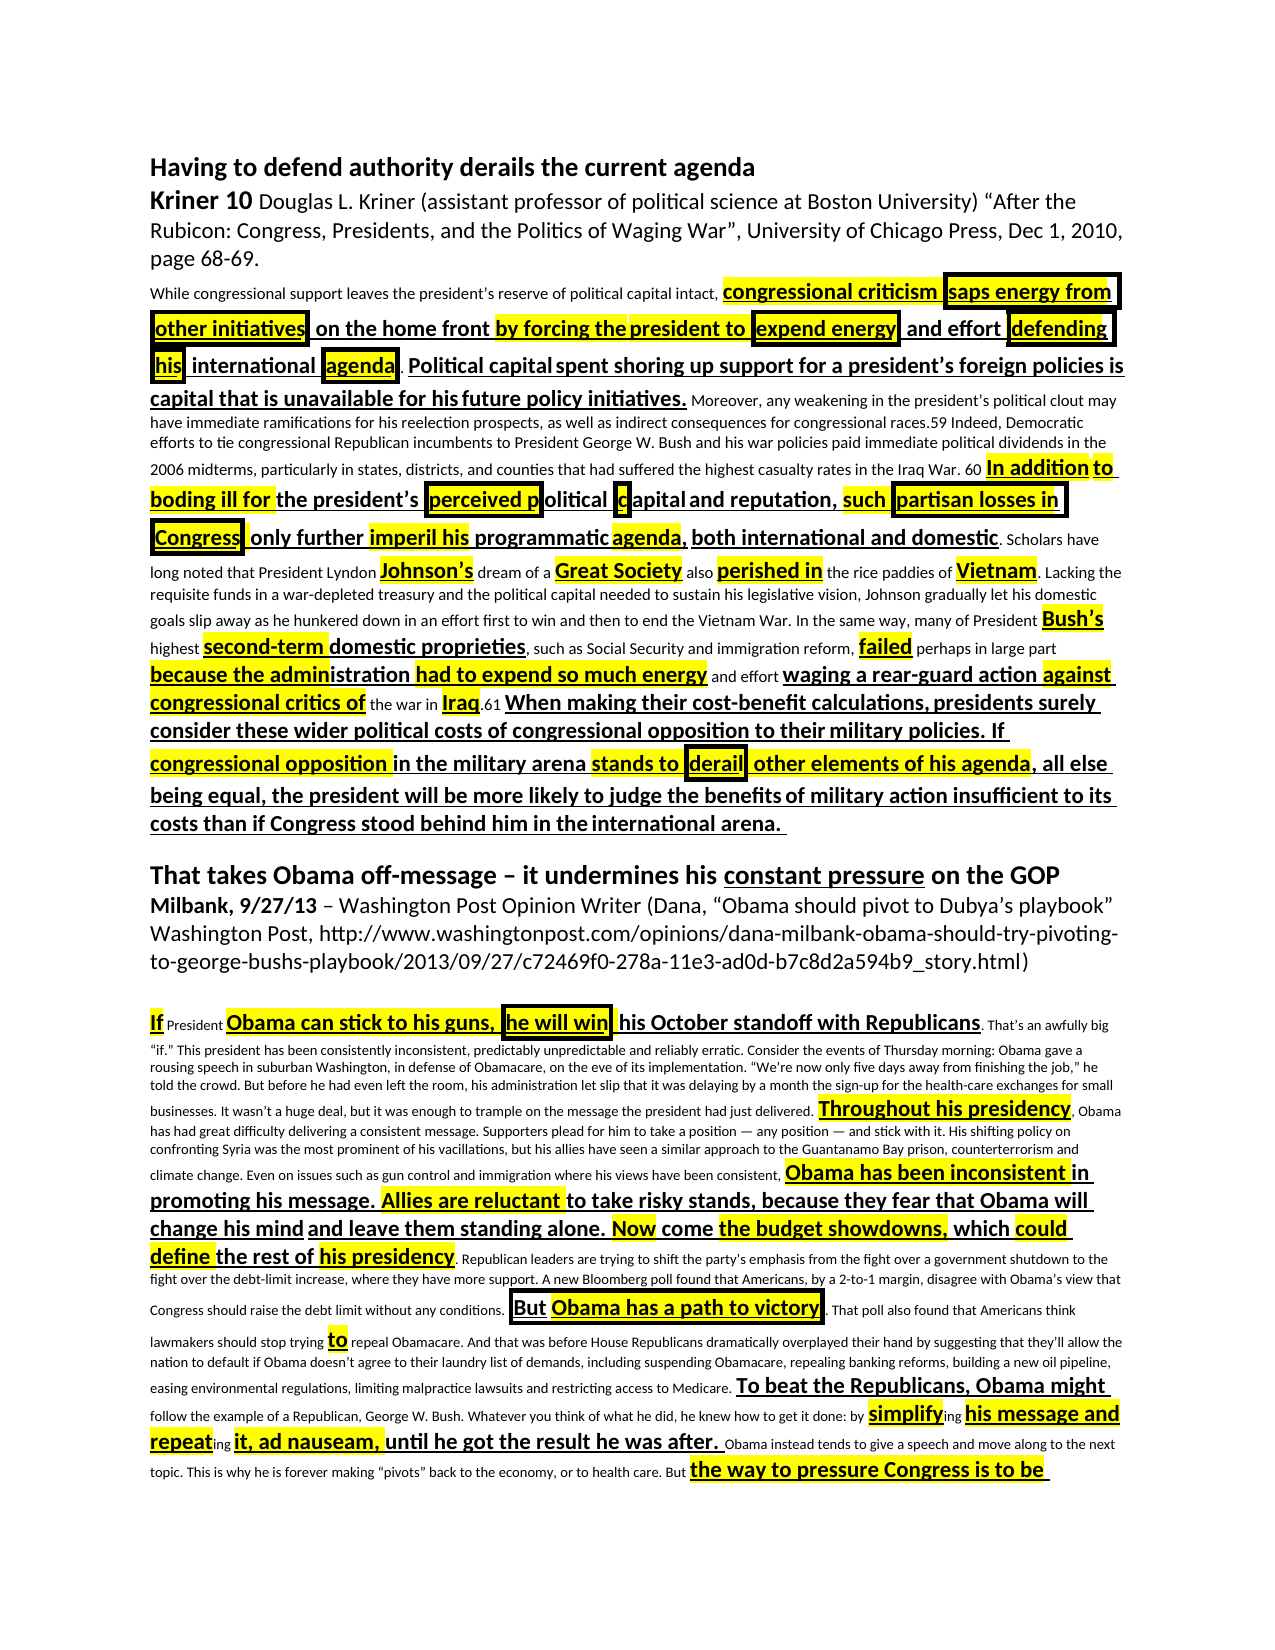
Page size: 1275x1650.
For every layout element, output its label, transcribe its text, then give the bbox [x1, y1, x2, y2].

text Kriner 10 Douglas L. Kriner (assistant professor of political science at Boston University) “After the Rubicon: Congress, Presidents, and the Politics of Waging War”, University of Chicago Press, Dec 1, 2010, page 68-69. [150, 183, 1125, 272]
subtitle That takes Obama off-message – it undermines his constant pressure on the GOP [150, 858, 1125, 891]
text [150, 1003, 1125, 1483]
subtitle Having to defend authority derails the current agenda [150, 150, 1125, 183]
text While congressional support leaves the president’s reserve of political capital intact, congressional criticism saps energy from other initiatives on the home front by forcing the president to expend energy and effort defending his international agenda. Political capital spent shoring up support for a president’s foreign policies is capital that is unavailable for his future policy initiatives. Moreover, any weakening in the president’s political clout may have immediate ramifications for his reelection prospects, as well as indirect consequences for congressional races.59 Indeed, Democratic efforts to tie congressional Republican incumbents to President George W. Bush and his war policies paid immediate political dividends in the 2006 midterms, particularly in states, districts, and counties that had suffered the highest casualty rates in the Iraq War. 60 In addition to boding ill for the president’s perceived political capital and reputation, such partisan losses in Congress only further imperil his programmatic agenda, both international and domestic. Scholars have long noted that President Lyndon Johnson’s dream of a Great Society also perished in the rice paddies of Vietnam. Lacking the requisite funds in a war-depleted treasury and the political capital needed to sustain his legislative vision, Johnson gradually let his domestic goals slip away as he hunkered down in an effort first to win and then to end the Vietnam War. In the same way, many of President Bush’s highest second-term domestic proprieties, such as Social Security and immigration reform, failed perhaps in large part because the administration had to expend so much energy and effort waging a rear-guard action against congressional critics of the war in Iraq.61 When making their cost-benefit calculations, presidents surely consider these wider political costs of congressional opposition to their military policies. If congressional opposition in the military arena stands to derail other elements of his agenda, all else being equal, the president will be more likely to judge the benefits of military action insufficient to its costs than if Congress stood behind him in the international arena. [150, 272, 1125, 838]
text Milbank, 9/27/13 – Washington Post Opinion Writer (Dana, “Obama should pivot to Dubya’s playbook” Washington Post, http://www.washingtonpost.com/opinions/dana-milbank-obama-should-try-pivoting-to-george-bushs-playbook/2013/09/27/c72469f0-278a-11e3-ad0d-b7c8d2a594b9_story.html) [150, 891, 1125, 976]
